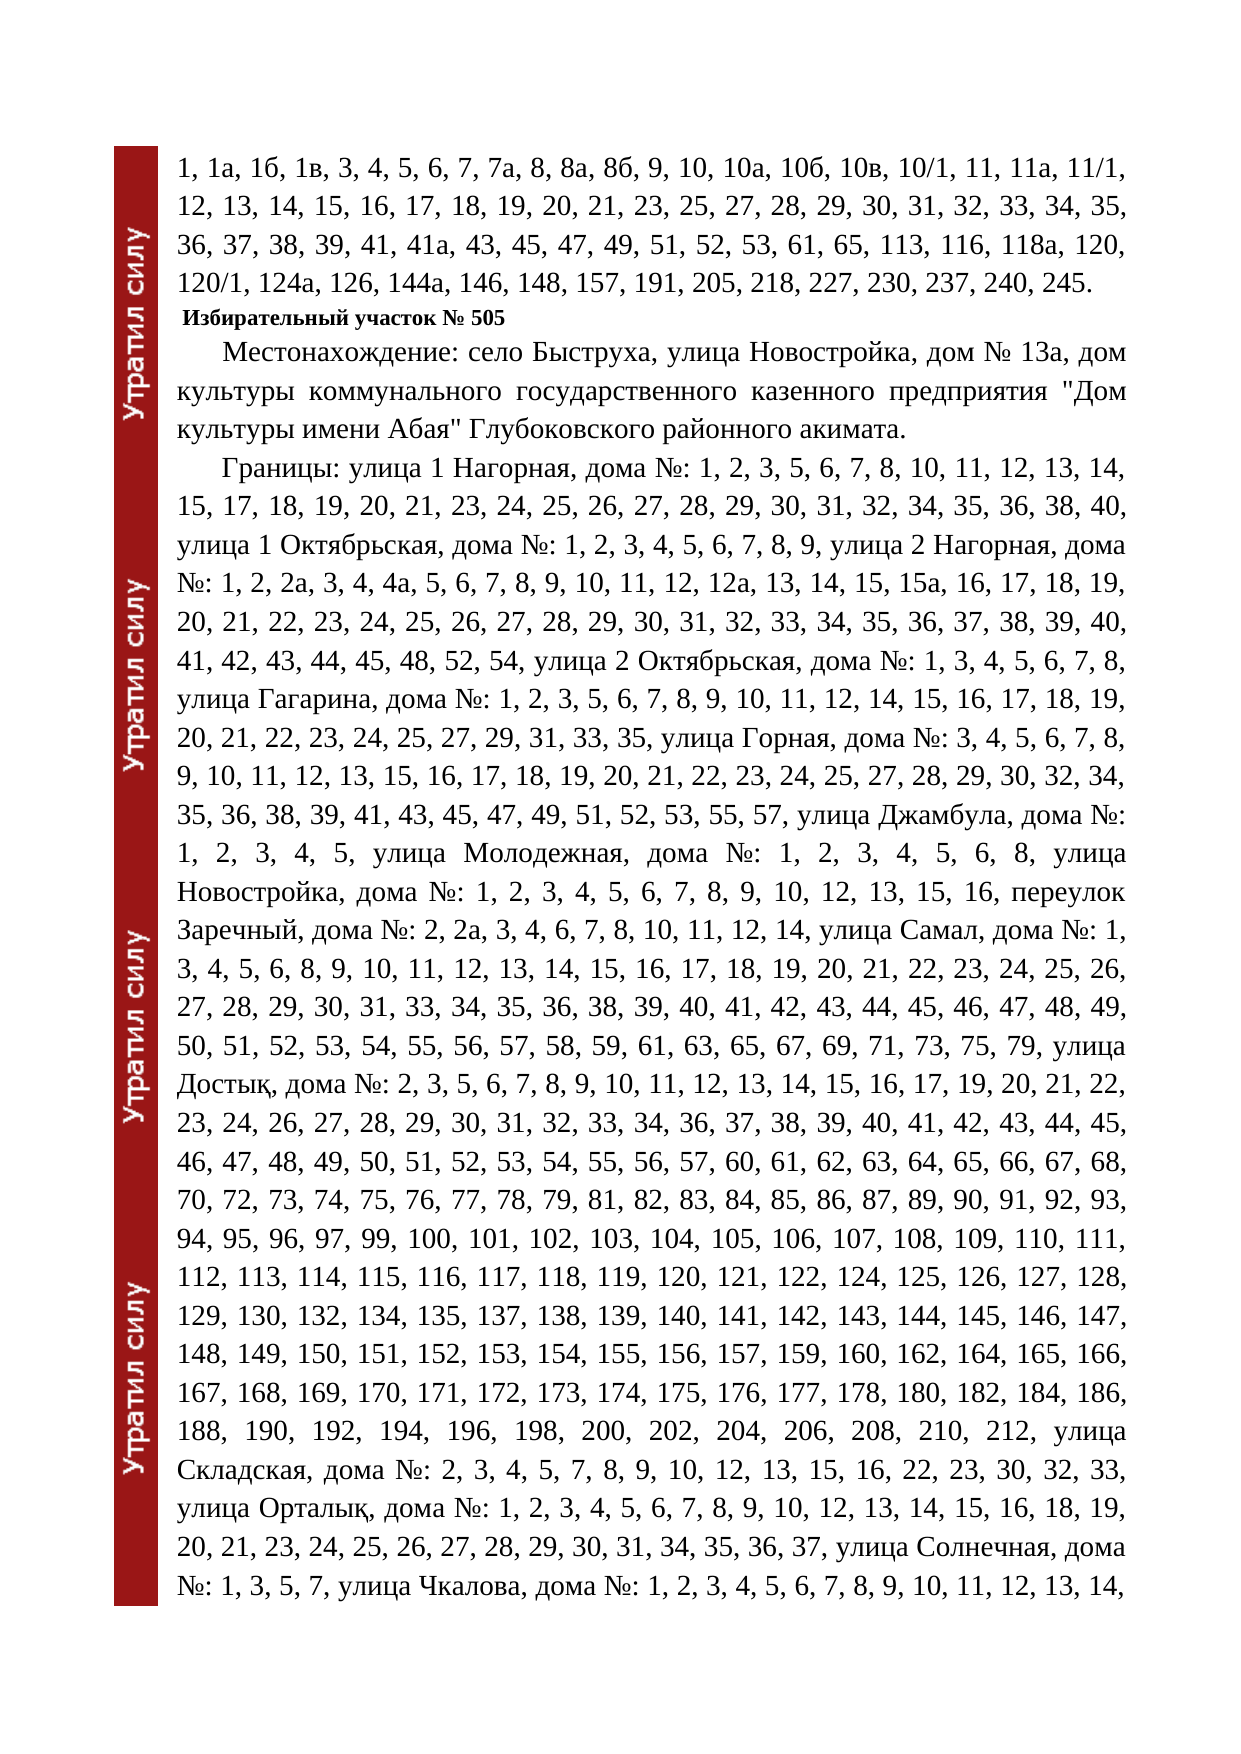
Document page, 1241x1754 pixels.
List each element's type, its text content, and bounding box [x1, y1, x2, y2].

text Избирательный участок № 505 [112, 304, 1128, 331]
picture [114, 146, 158, 150]
picture [114, 445, 158, 450]
text Местонахождение: село Быструха, улица Новостройка, дом № 13а, дом культуры коммунального государственного казенного предприятия "Дом культуры имени Абая" Глубоковского районного акимата. [112, 334, 1128, 445]
picture [114, 1601, 158, 1606]
picture [114, 299, 158, 304]
